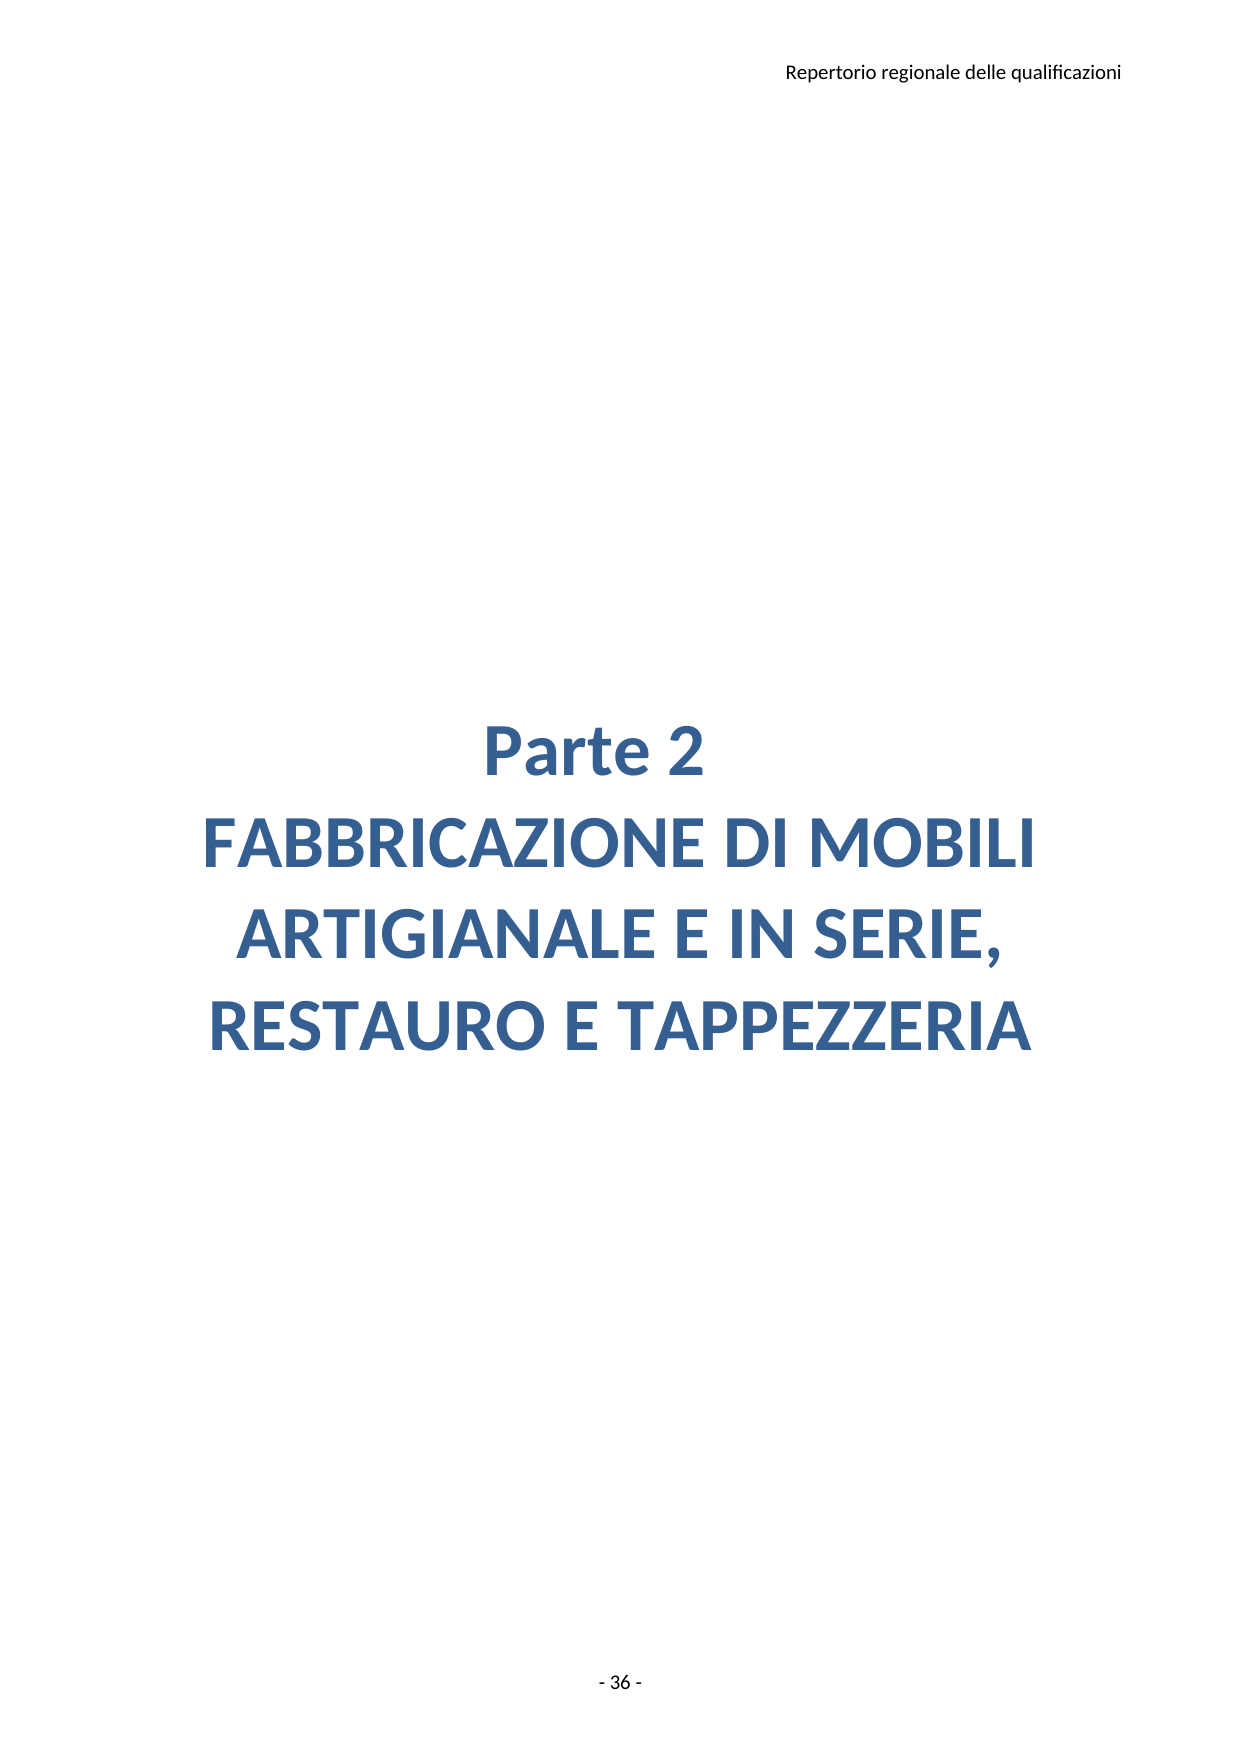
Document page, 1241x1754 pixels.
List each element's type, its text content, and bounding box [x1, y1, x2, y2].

text Parte 2 FABBRICAZIONE DI MOBILI ARTIGIANALE E IN SERIE, RESTAURO E TAPPEZZERIA [118, 703, 1122, 1069]
